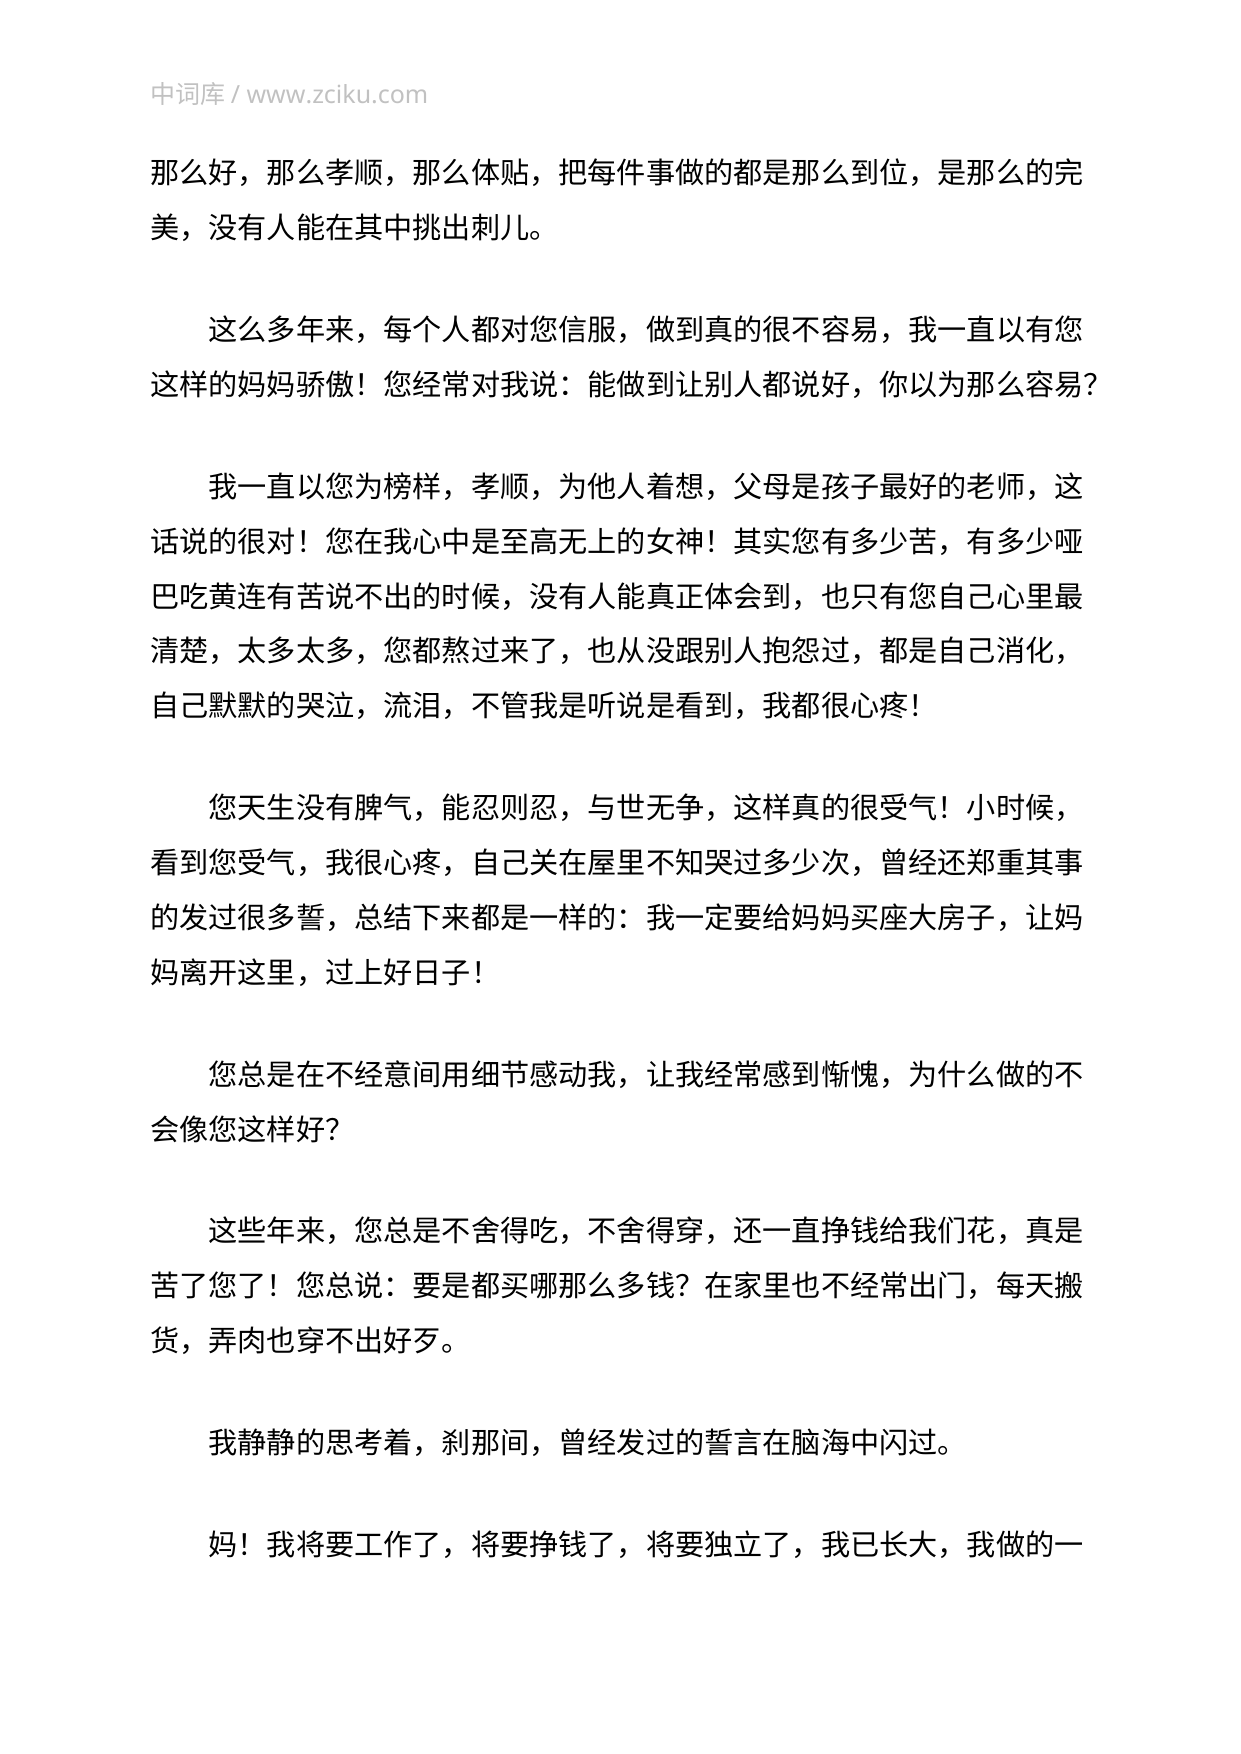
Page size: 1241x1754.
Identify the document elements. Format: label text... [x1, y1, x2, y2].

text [150, 1521, 1090, 1563]
text 我静静的思考着，刹那间，曾经发过的誓言在脑海中闪过。 [150, 1419, 1090, 1462]
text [150, 150, 1090, 247]
text 您天生没有脾气，能忍则忍，与世无争，这样真的很受气！小时候，看到您受气，我很心疼，自己关在屋里不知哭过多少次，曾经还郑重其事的发过很多誓，总结下来都是一样的：我一定要给妈妈买座大房子，让妈妈离开这里，过上好日子！ [150, 785, 1090, 992]
text 这么多年来，每个人都对您信服，做到真的很不容易，我一直以有您这样的妈妈骄傲！您经常对我说：能做到让别人都说好，你以为那么容易？ [150, 307, 1090, 404]
text 我一直以您为榜样，孝顺，为他人着想，父母是孩子最好的老师，这话说的很对！您在我心中是至高无上的女神！其实您有多少苦，有多少哑巴吃黄连有苦说不出的时候，没有人能真正体会到，也只有您自己心里最清楚，太多太多，您都熬过来了，也从没跟别人抱怨过，都是自己消化，自己默默的哭泣，流泪，不管我是听说是看到，我都很心疼！ [150, 463, 1090, 725]
text 这些年来，您总是不舍得吃，不舍得穿，还一直挣钱给我们花，真是苦了您了！您总说：要是都买哪那么多钱？在家里也不经常出门，每天搬货，弄肉也穿不出好歹。 [150, 1208, 1090, 1360]
text 您总是在不经意间用细节感动我，让我经常感到惭愧，为什么做的不会像您这样好？ [150, 1051, 1090, 1148]
